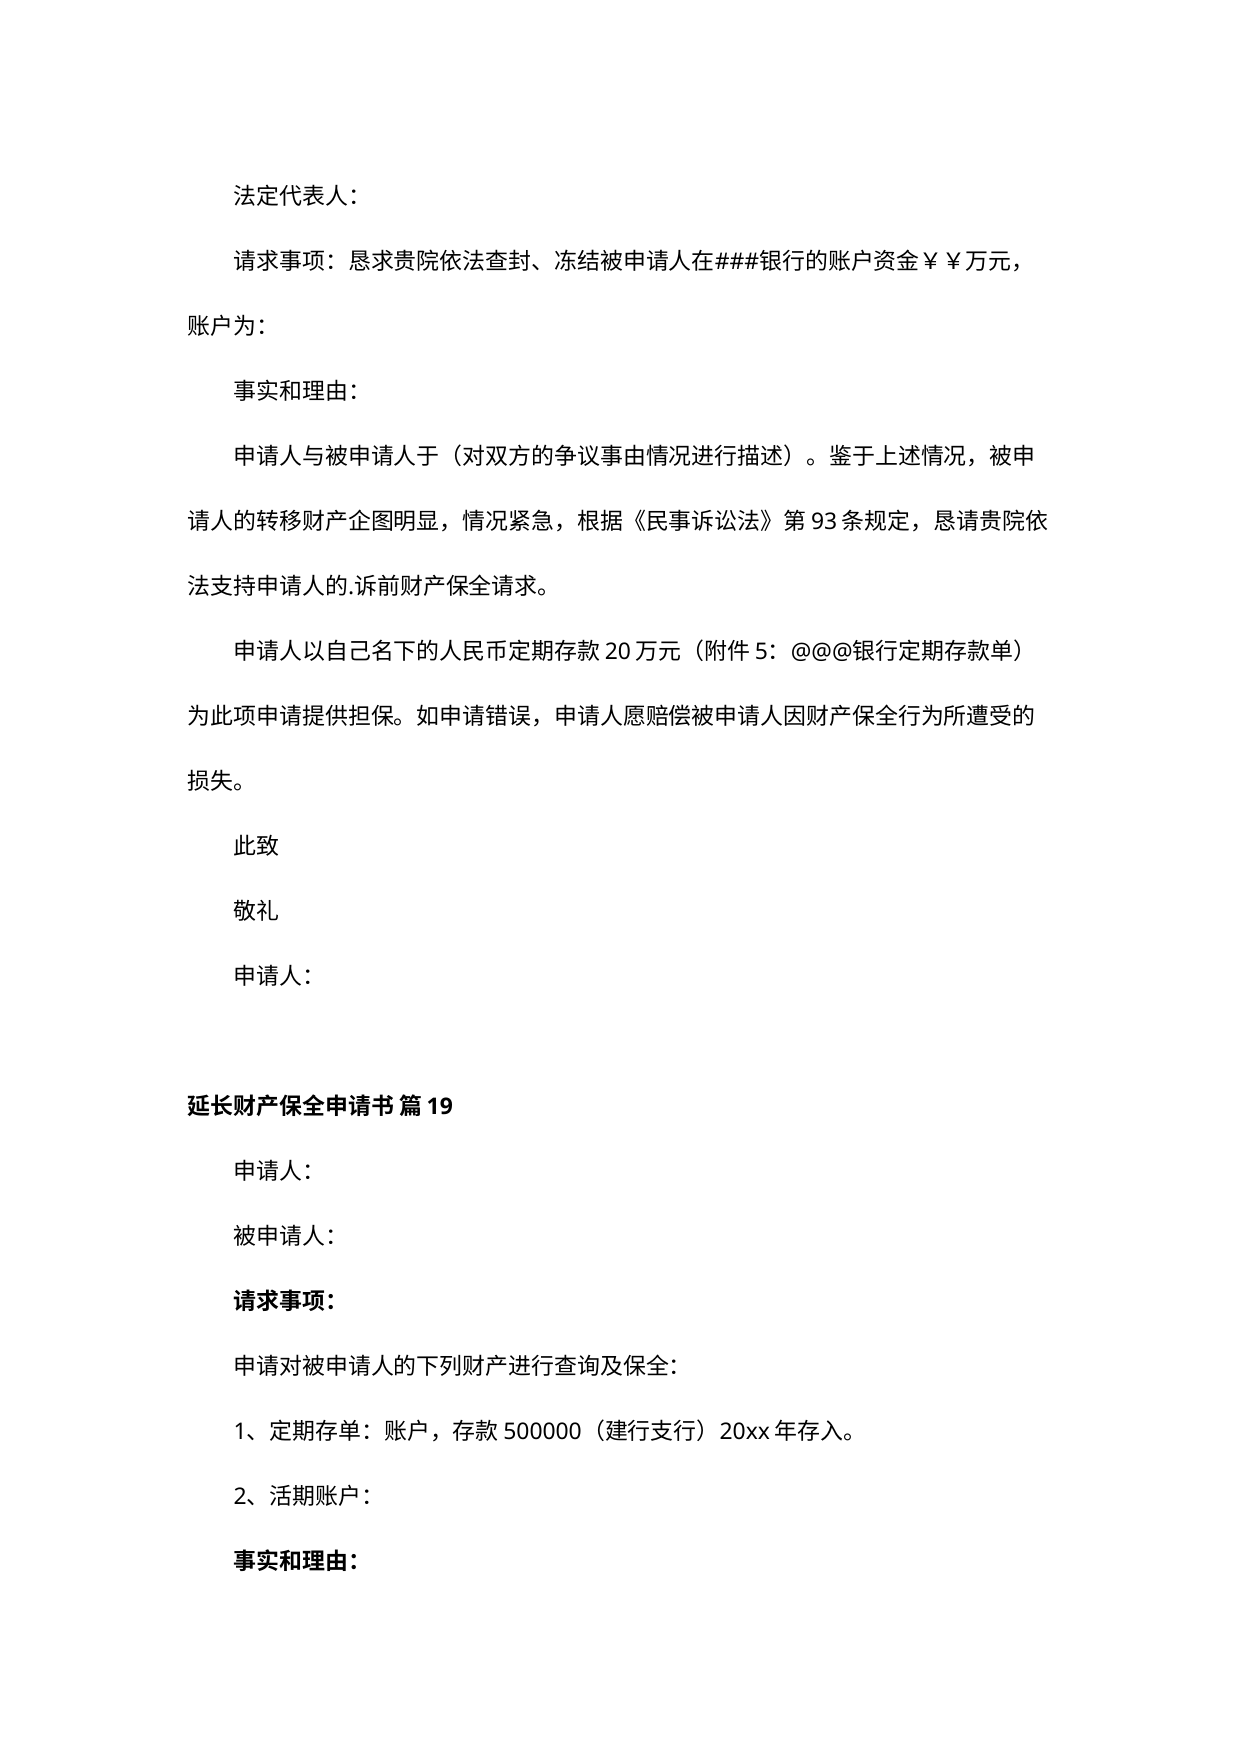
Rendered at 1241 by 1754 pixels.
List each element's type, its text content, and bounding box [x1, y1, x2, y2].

text 申请对被申请人的下列财产进行查询及保全： [187, 1332, 1053, 1397]
text 申请人： [187, 1137, 1053, 1202]
text 1、定期存单：账户，存款500000（建行支行）20xx年存入。 [187, 1397, 1053, 1462]
text 法定代表人： [187, 162, 1053, 227]
text 延长财产保全申请书 篇19 [187, 1072, 1053, 1137]
text 此致 [187, 812, 1053, 877]
text 2、活期账户： [187, 1462, 1053, 1527]
text 事实和理由： [187, 357, 1053, 422]
text 请求事项： [187, 1267, 1053, 1332]
text 申请人与被申请人于（对双方的争议事由情况进行描述）。鉴于上述情况，被申请人的转移财产企图明显，情况紧急，根据《民事诉讼法》第93条规定，恳请贵院依法支持申请人的.诉前财产保全请求。 [187, 422, 1053, 617]
text 事实和理由： [187, 1527, 1053, 1592]
text 敬礼 [187, 877, 1053, 942]
text 请求事项：恳求贵院依法查封、冻结被申请人在###银行的账户资金￥￥万元，账户为： [187, 227, 1053, 357]
text 申请人： [187, 942, 1053, 1007]
text 被申请人： [187, 1202, 1053, 1267]
text 申请人以自己名下的人民币定期存款20万元（附件5：@@@银行定期存款单）为此项申请提供担保。如申请错误，申请人愿赔偿被申请人因财产保全行为所遭受的损失。 [187, 617, 1053, 812]
